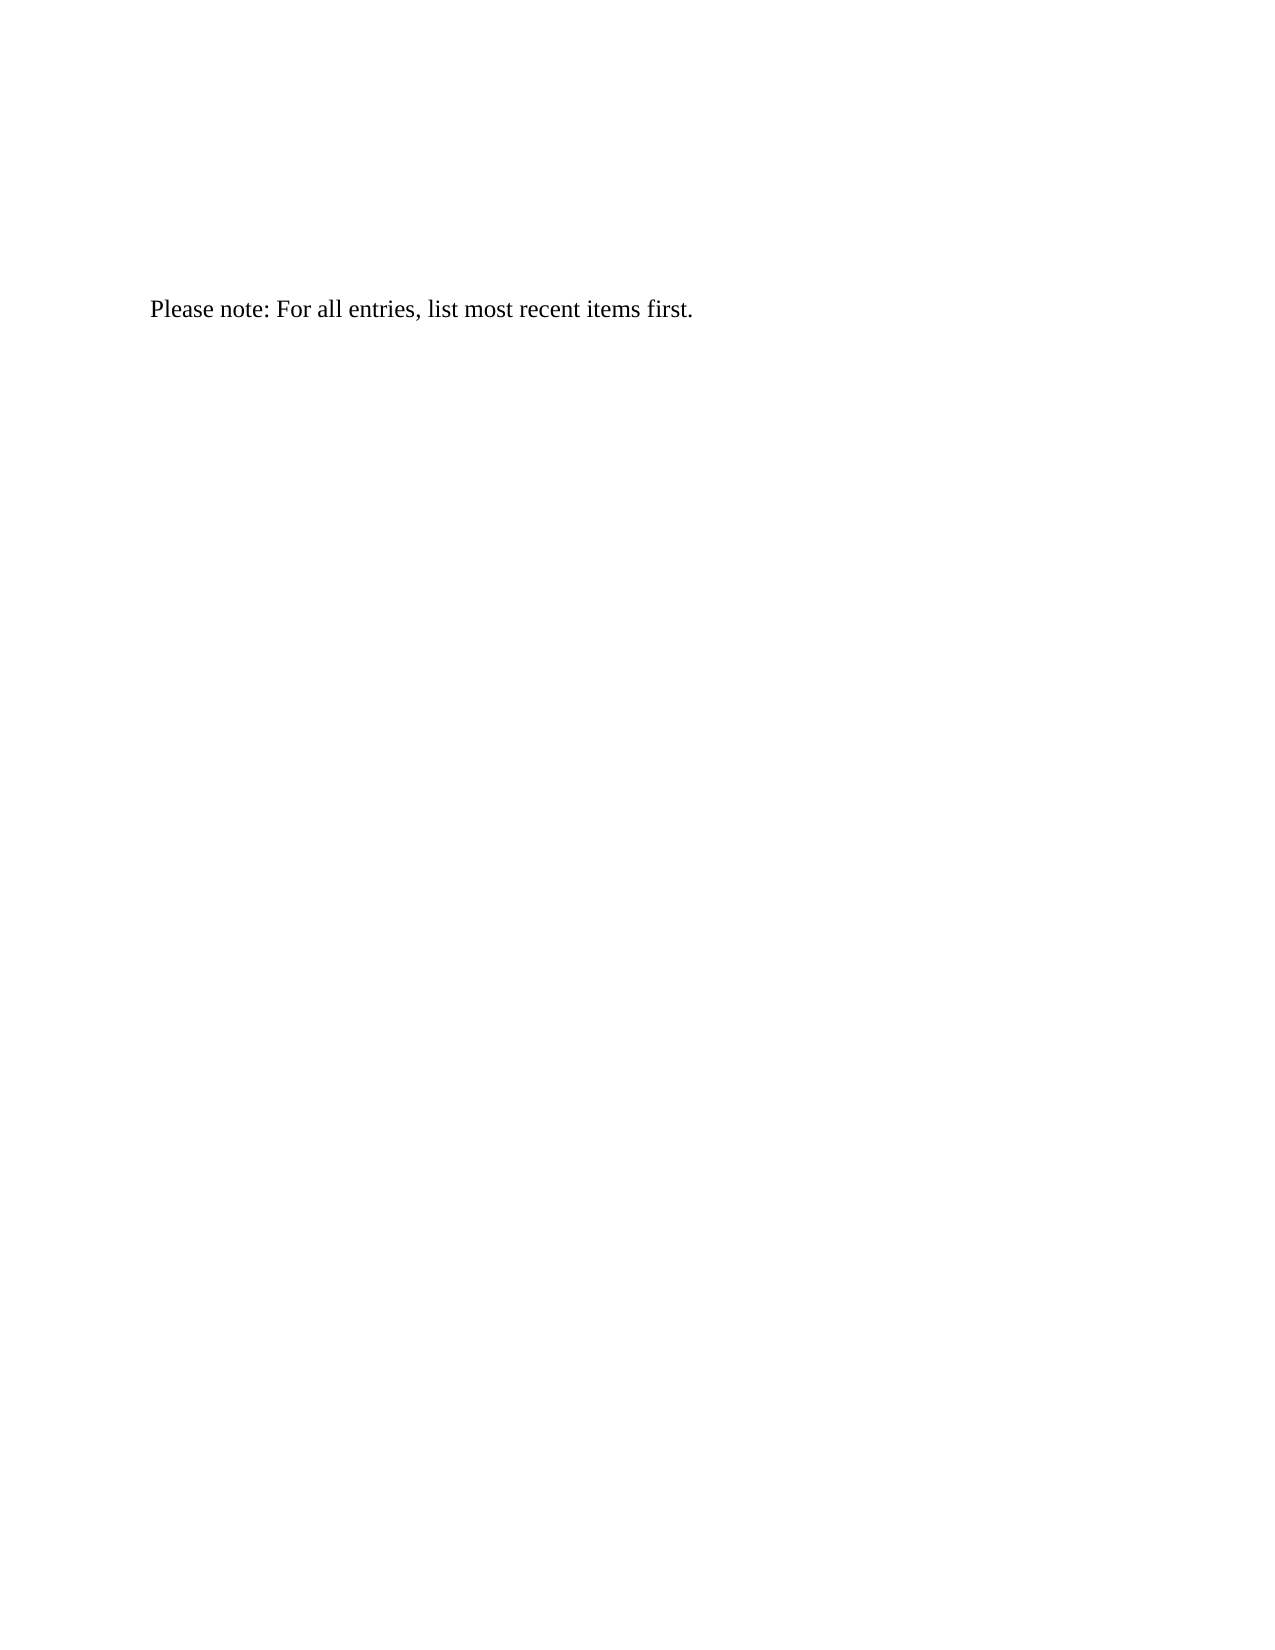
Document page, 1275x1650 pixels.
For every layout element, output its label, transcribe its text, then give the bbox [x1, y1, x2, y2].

text Please note: For all entries, list most recent items first. [150, 294, 1125, 322]
